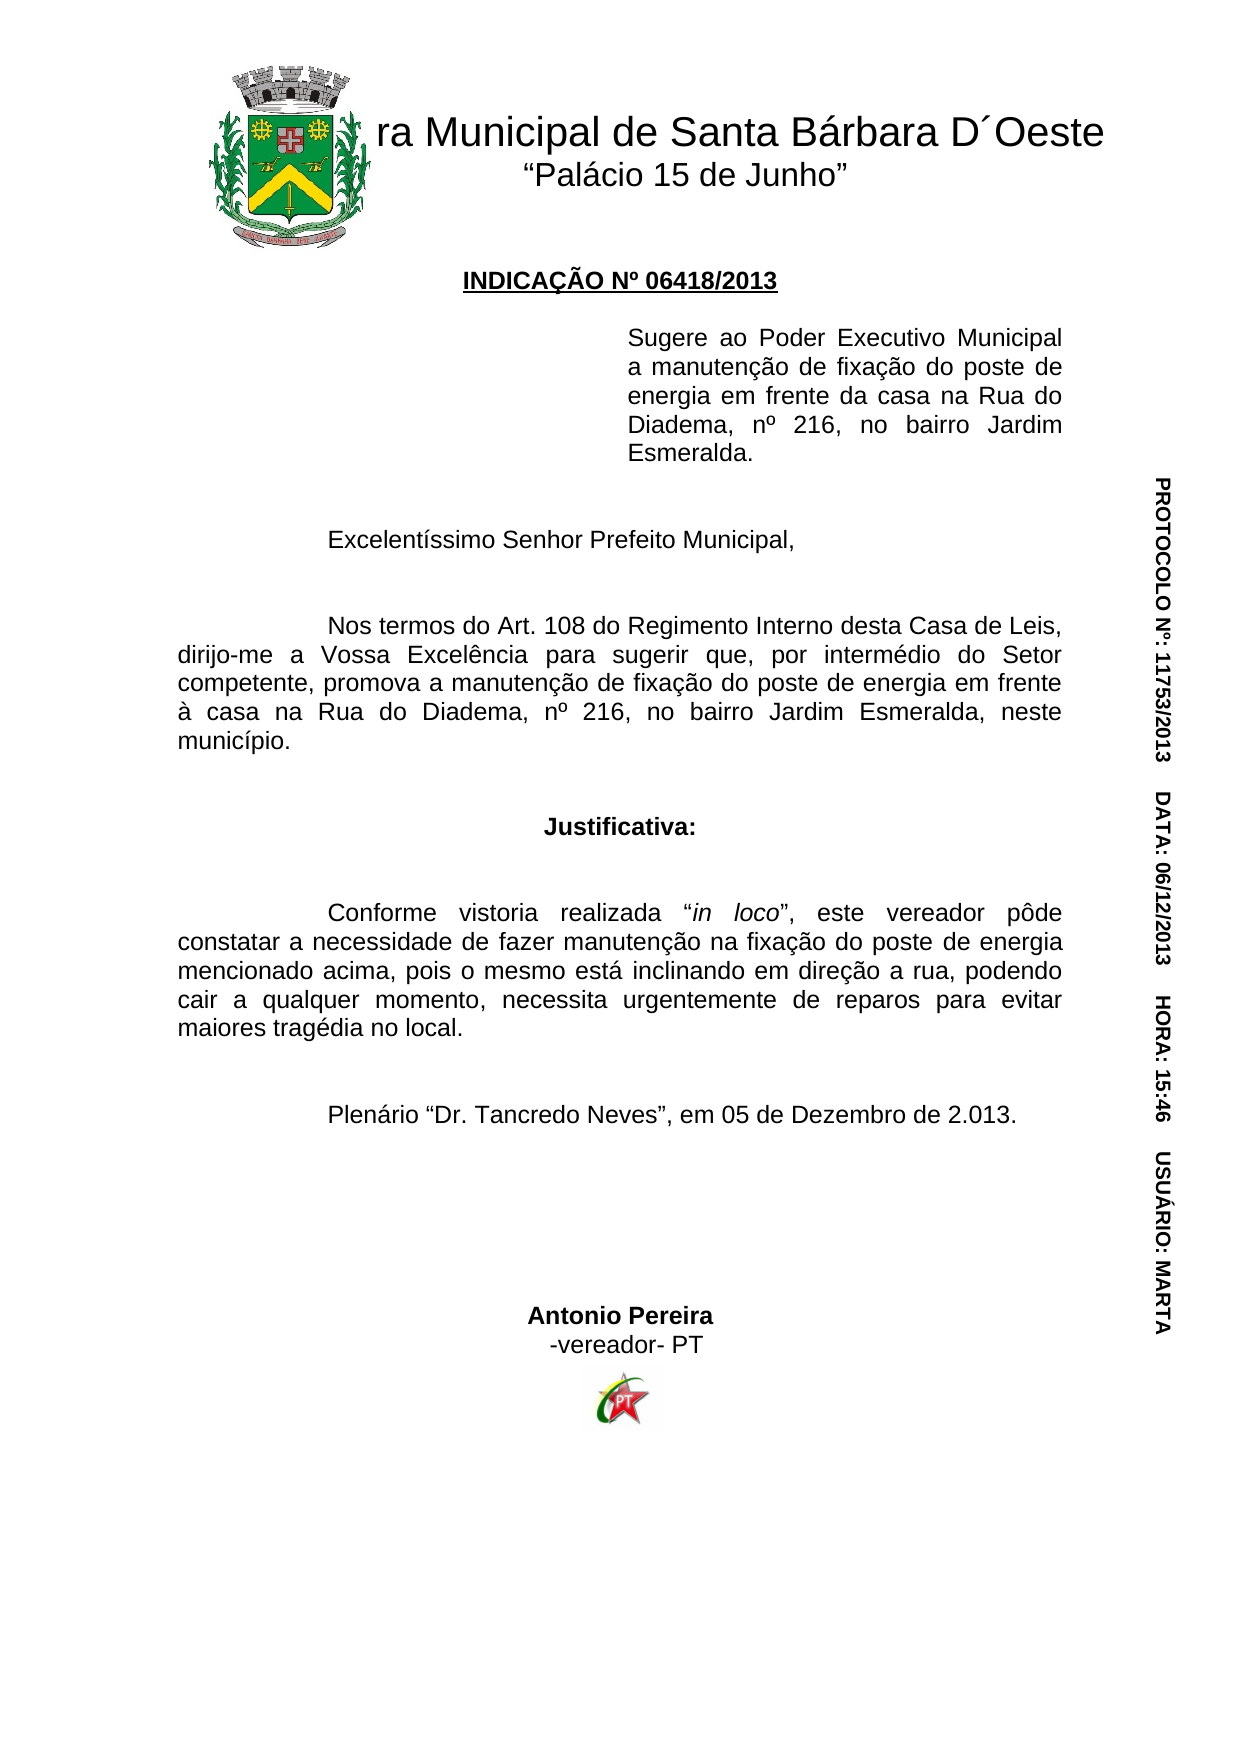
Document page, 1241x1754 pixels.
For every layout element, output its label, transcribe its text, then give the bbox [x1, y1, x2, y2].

text Excelentíssimo Senhor Prefeito Municipal, [177, 525, 1063, 553]
text Conforme vistoria realizada “in loco”, este vereador pôde constatar a necessidade de fazer manutenção na fixação do poste de energia mencionado acima, pois o mesmo está inclinando em direção a rua, podendo cair a qualquer momento, necessita urgentemente de reparos para evitar maiores tragédia no local. [177, 898, 1063, 1042]
text Plenário “Dr. Tancredo Neves”, em 05 de Dezembro de 2.013. [177, 1100, 1063, 1128]
picture [579, 1365, 665, 1434]
picture [208, 66, 378, 255]
text -vereador- PT [177, 1330, 1063, 1358]
title INDICAÇÃO Nº 06418/2013 [177, 266, 1063, 294]
text Nos termos do Art. 108 do Regimento Interno desta Casa de Leis, dirijo-me a Vossa Excelência para sugerir que, por intermédio do Setor competente, promova a manutenção de fixação do poste de energia em frente à casa na Rua do Diadema, nº 216, no bairro Jardim Esmeralda, neste município. [177, 611, 1063, 755]
text Justificativa: [177, 812, 1063, 841]
text Sugere ao Poder Executivo Municipal a manutenção de fixação do poste de energia em frente da casa na Rua do Diadema, nº 216, no bairro Jardim Esmeralda. [627, 323, 1063, 467]
text Antonio Pereira [177, 1301, 1063, 1330]
